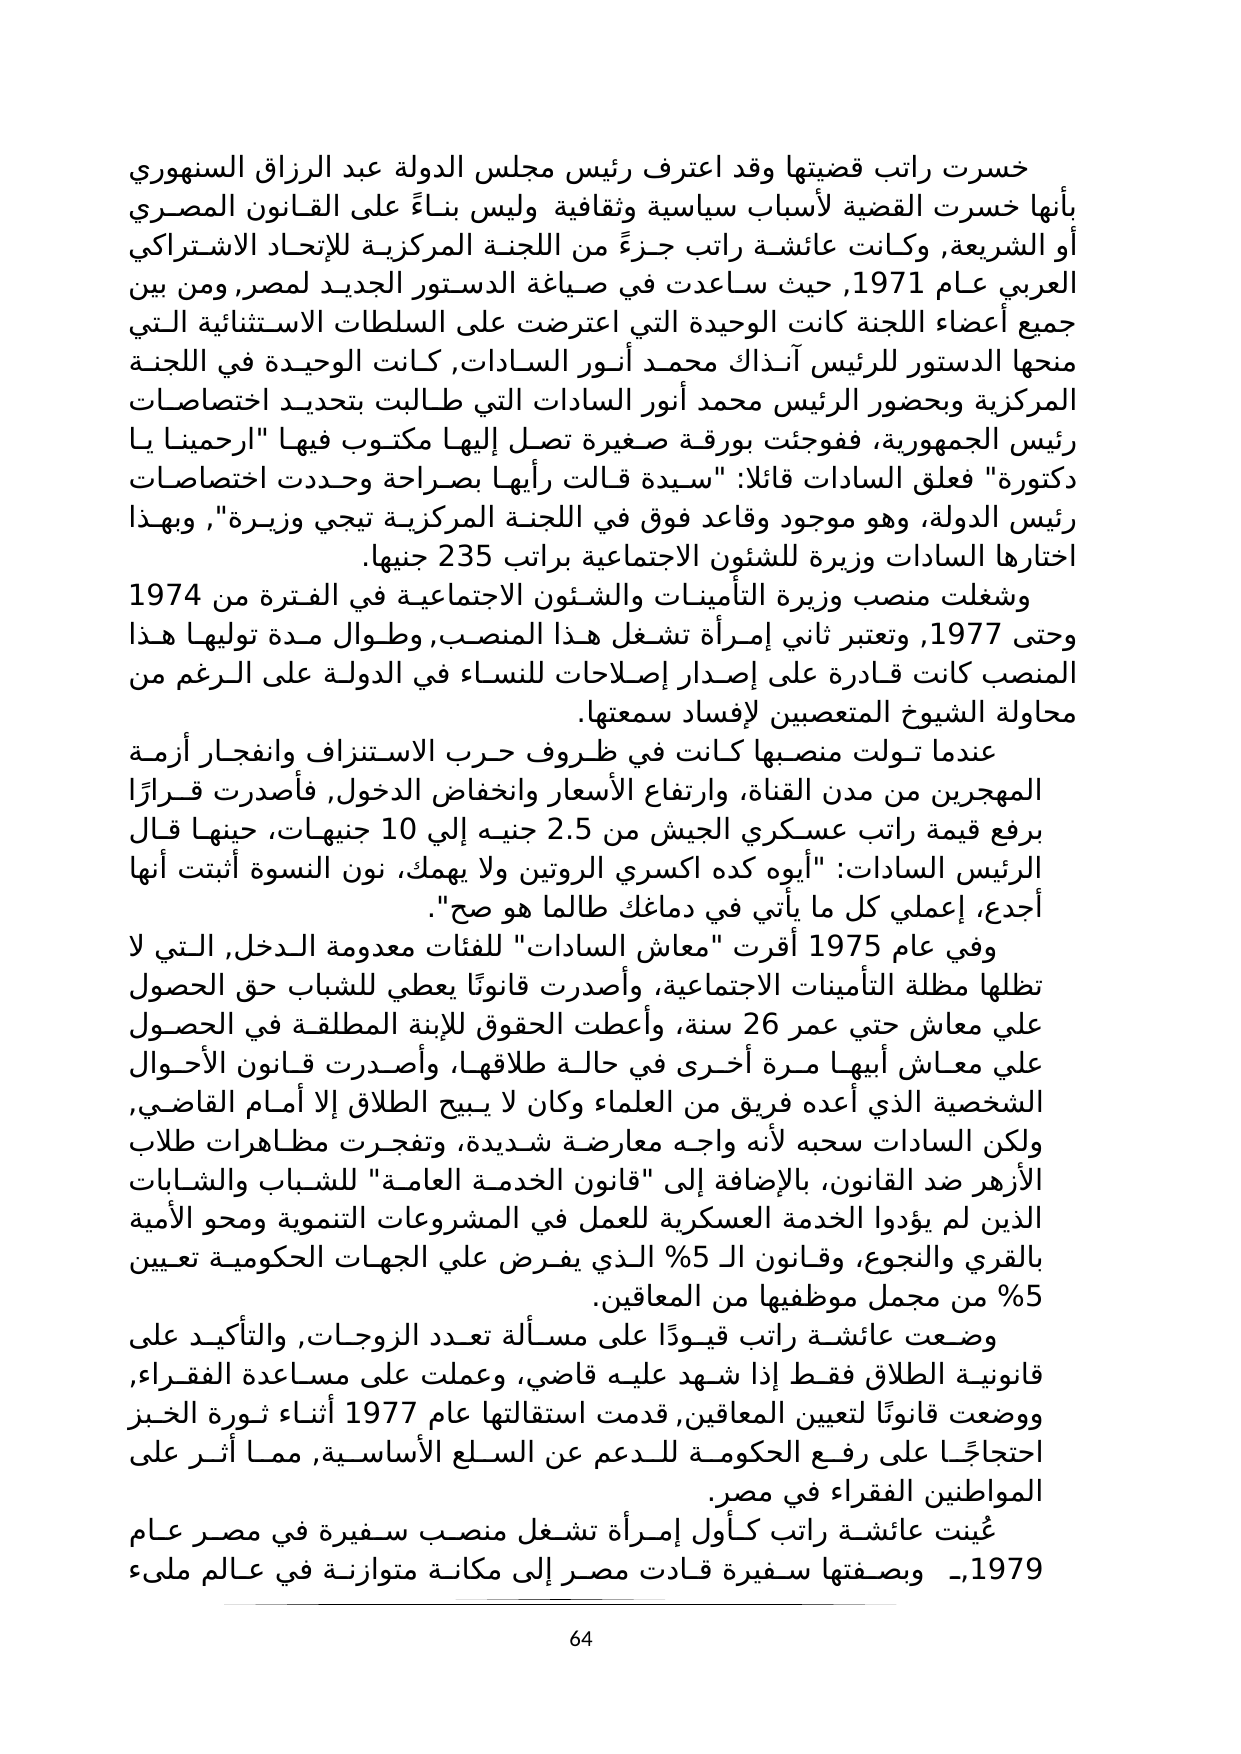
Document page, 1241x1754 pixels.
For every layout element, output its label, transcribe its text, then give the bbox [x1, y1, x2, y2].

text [128, 1513, 1044, 1586]
text وشغلت منصب وزيرة التأمينات والشئون الاجتماعية في الفترة من 1974 وحتى 1977, وتعتبر ثاني إمرأة تشغل هذا المنصب, وطوال مدة توليها هذا المنصب كانت قادرة على إصدار إصلاحات للنساء في الدولة على الرغم من محاولة الشيوخ المتعصبين لإفساد سمعتها. [128, 578, 1077, 729]
text عندما تولت منصبها كانت في ظروف حرب الاستنزاف وانفجار أزمة المهجرين من مدن القناة، وارتفاع الأسعار وانخفاض الدخول, فأصدرت قرارًا برفع قيمة راتب عسكري الجيش من 2.5 جنيه إلي 10 جنيهات، حينها قال الرئيس السادات: "أيوه كده اكسري الروتين ولا يهمك، نون النسوة أثبتت أنها أجدع، إعملي كل ما يأتي في دماغك طالما هو صح". [128, 734, 1044, 924]
text وضعت عائشة راتب قيودًا على مسألة تعدد الزوجات, والتأكيد على قانونية الطلاق فقط إذا شهد عليه قاضي، وعملت على مساعدة الفقراء, ووضعت قانونًا لتعيين المعاقين, قدمت استقالتها عام 1977 أثناء ثورة الخبز احتجاجًا على رفع الحكومة للدعم عن السلع الأساسية, مما أثر على المواطنين الفقراء في مصر. [128, 1319, 1044, 1508]
text خسرت راتب قضيتها وقد اعترف رئيس مجلس الدولة عبد الرزاق السنهوري بأنها خسرت القضية لأسباب سياسية وثقافية وليس بناءً على القانون المصري أو الشريعة, وكانت عائشة راتب جزءً من اللجنة المركزية للإتحاد الاشتراكي العربي عام 1971, حيث ساعدت في صياغة الدستور الجديد لمصر, ومن بين جميع أعضاء اللجنة كانت الوحيدة التي اعترضت على السلطات الاستثنائية التي منحها الدستور للرئيس آنذاك محمد أنور السادات, كانت الوحيدة في اللجنة المركزية وبحضور الرئيس محمد أنور السادات التي طالبت بتحديد اختصاصات رئيس الجمهورية، ففوجئت بورقة صغيرة تصل إليها مكتوب فيها "ارحمينا يا دكتورة" فعلق السادات قائلا: "سيدة قالت رأيها بصراحة وحددت اختصاصات رئيس الدولة، وهو موجود وقاعد فوق في اللجنة المركزية تيجي وزيرة", وبهذا اختارها السادات وزيرة للشئون الاجتماعية براتب 235 جنيها. [128, 150, 1077, 573]
text وفي عام 1975 أقرت "معاش السادات" للفئات معدومة الدخل, التي لا تظلها مظلة التأمينات الاجتماعية، وأصدرت قانونًا يعطي للشباب حق الحصول علي معاش حتي عمر 26 سنة، وأعطت الحقوق للإبنة المطلقة في الحصول علي معاش أبيها مرة أخرى في حالة طلاقها، وأصدرت قانون الأحوال الشخصية الذي أعده فريق من العلماء وكان لا يبيح الطلاق إلا أمام القاضي, ولكن السادات سحبه لأنه واجه معارضة شديدة، وتفجرت مظاهرات طلاب الأزهر ضد القانون، بالإضافة إلى "قانون الخدمة العامة" للشباب والشابات الذين لم يؤدوا الخدمة العسكرية للعمل في المشروعات التنموية ومحو الأمية بالقري والنجوع، وقانون الـ 5% الذي يفرض علي الجهات الحكومية تعيين 5% من مجمل موظفيها من المعاقين. [128, 929, 1044, 1314]
